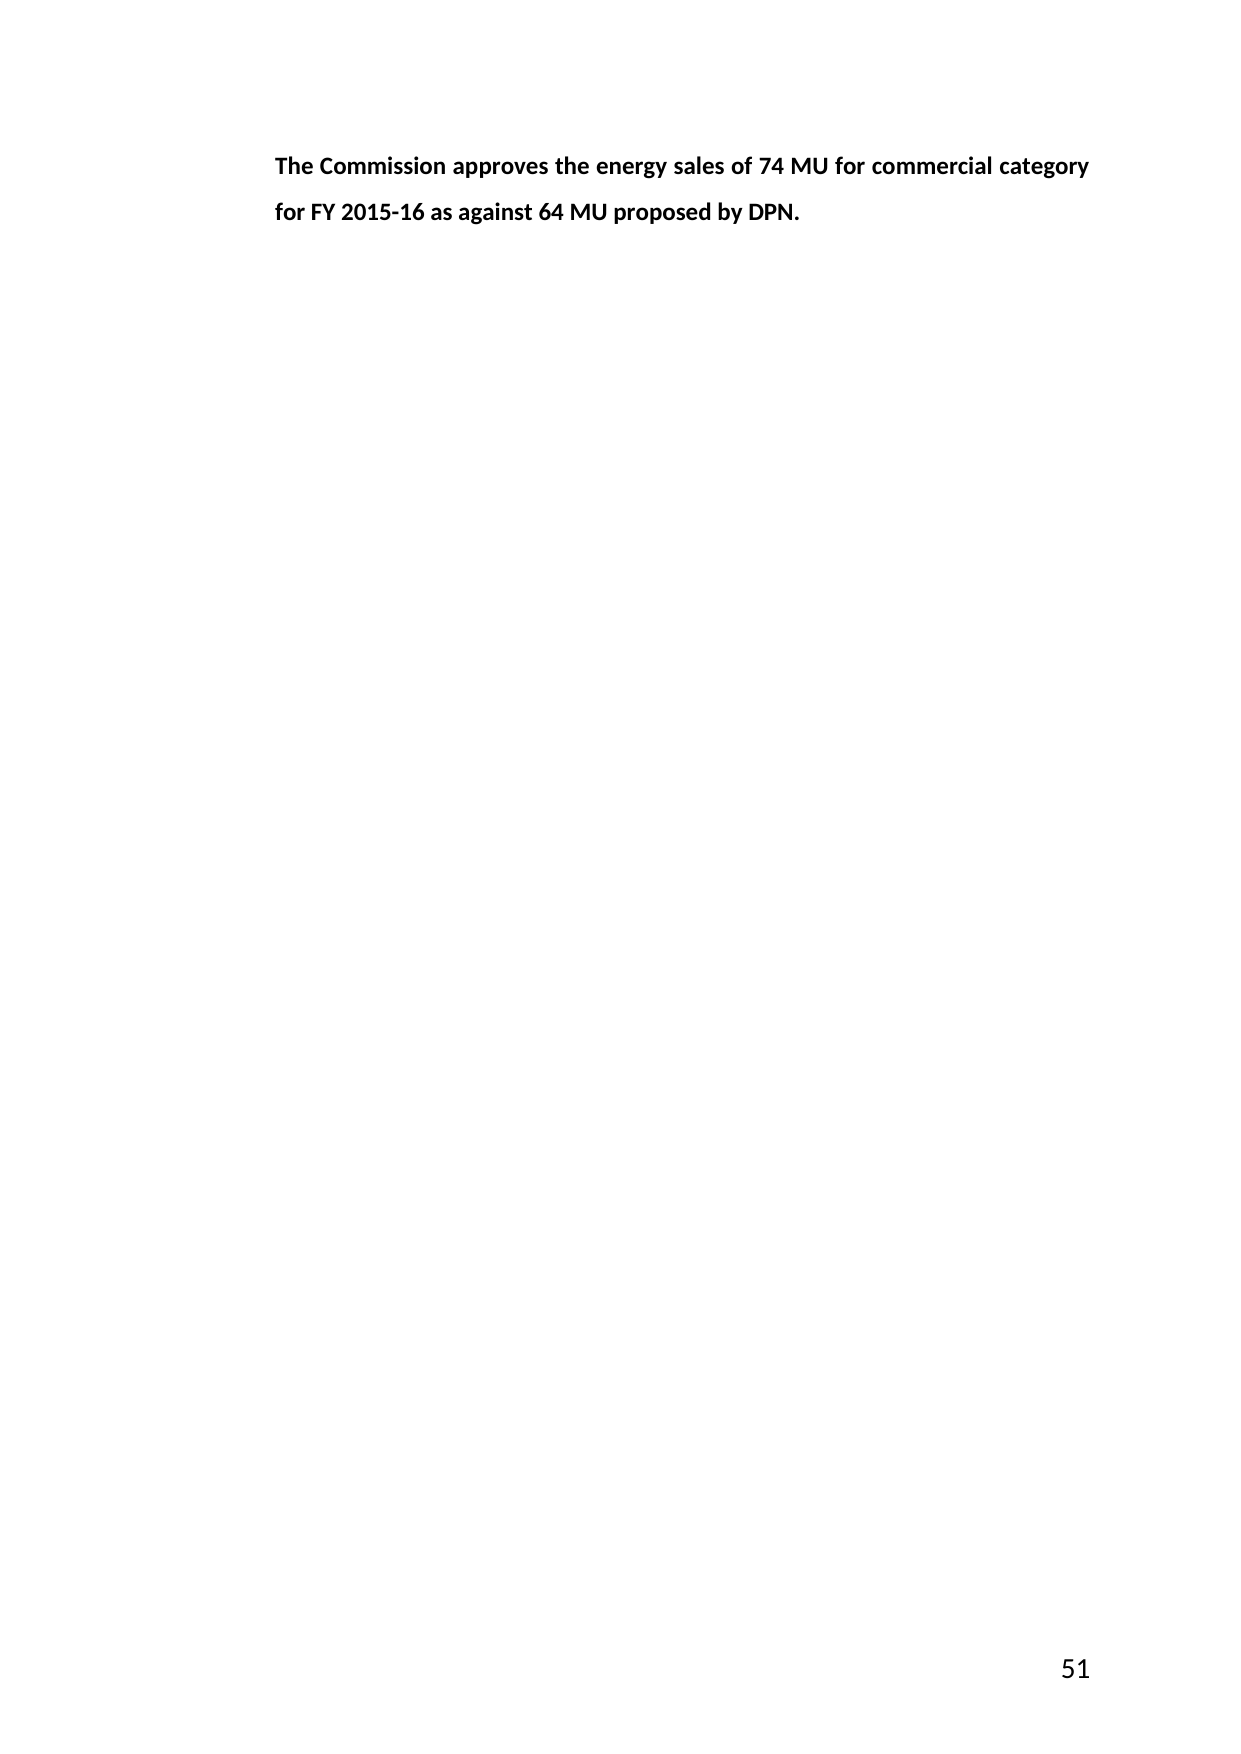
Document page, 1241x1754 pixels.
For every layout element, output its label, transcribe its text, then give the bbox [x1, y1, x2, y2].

text The Commission approves the energy sales of 74 MU for commercial category for FY 2015-16 as against 64 MU proposed by DPN. [275, 150, 1090, 226]
